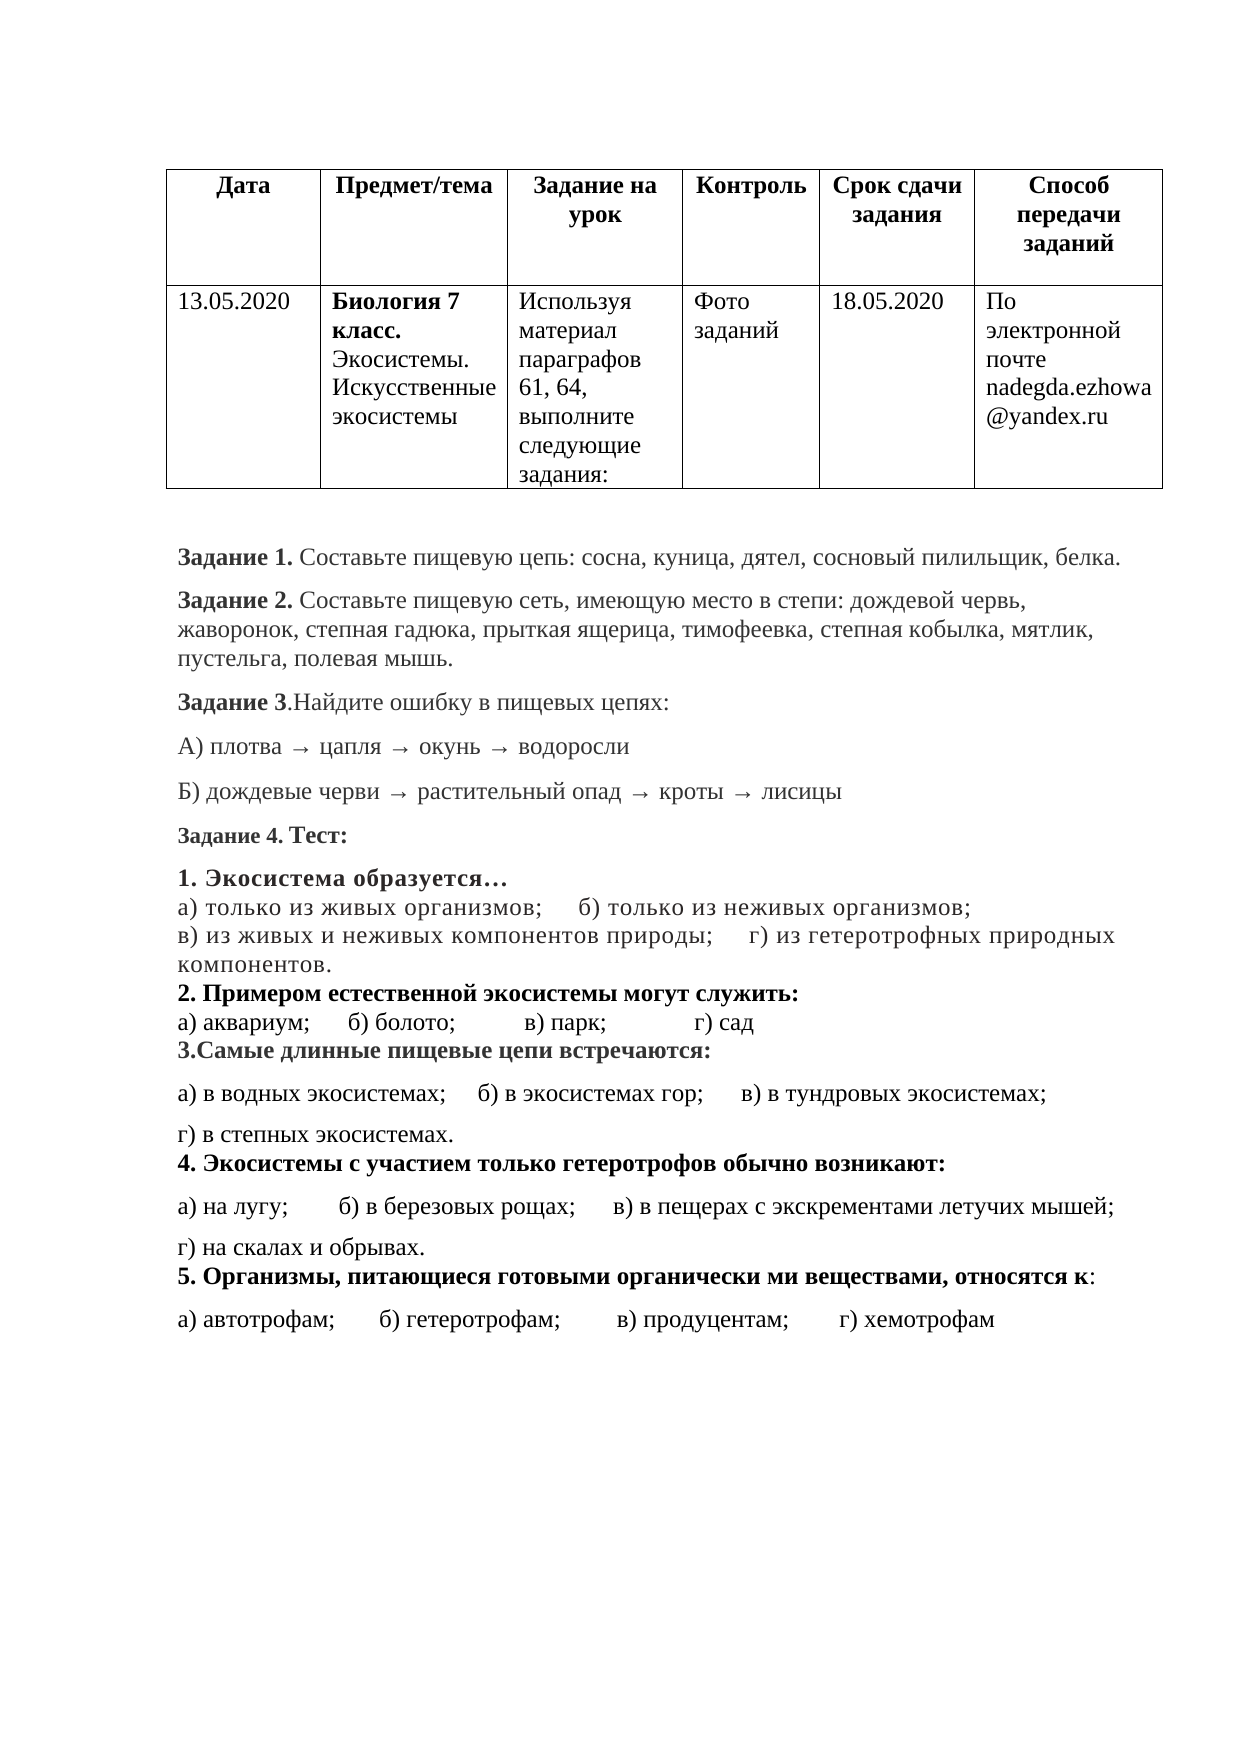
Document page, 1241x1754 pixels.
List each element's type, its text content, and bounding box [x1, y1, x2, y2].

table_header Способ передачи заданий [975, 170, 1162, 285]
text 2. Примером естественной экосистемы могут служить: [177, 978, 1152, 1007]
text 3.Самые длинные пищевые цепи встречаются: [177, 1036, 1152, 1064]
table_header Задание на урок [508, 170, 682, 285]
text Б) дождевые черви → растительный опад → кроты → лисицы [177, 776, 1152, 804]
text 5. Организмы, питающиеся готовыми органически ми веществами, относятся к: [177, 1261, 1152, 1290]
table_header Дата [167, 170, 320, 285]
table_header Предмет/тема [321, 170, 507, 285]
text Задание 1. Составьте пищевую цепь: сосна, куница, дятел, сосновый пилильщик, белка. [177, 542, 1152, 571]
table_cell Биология 7 класс. Экосистемы. Искусственные экосистемы [321, 286, 507, 487]
text а) в водных экосистемах; б) в экосистемах гор; в) в тундровых экосистемах; [177, 1078, 1152, 1107]
text а) на лугу; б) в березовых рощах; в) в пещерах с экскрементами летучих мышей; [177, 1191, 1152, 1220]
table_header Срок сдачи задания [820, 170, 974, 285]
text а) автотрофам; б) гетеротрофам; в) продуцентам; г) хемотрофам [177, 1304, 1152, 1333]
text а) аквариум; б) болото; в) парк; г) сад [177, 1007, 1152, 1036]
text Задание 2. Составьте пищевую сеть, имеющую место в степи: дождевой червь, жаворонок, степная гадюка, прыткая ящерица, тимофеевка, степная кобылка, мятлик, пустельга, полевая мышь. [177, 585, 1152, 671]
text а) только из живых организмов; б) только из неживых организмов; [177, 892, 1152, 921]
text 1. Экосистема образуется… [177, 863, 1152, 892]
text г) в степных экосистемах. [177, 1119, 1152, 1148]
text Задание 4. Тест: [177, 820, 1152, 849]
text г) на скалах и обрывах. [177, 1232, 1152, 1261]
table_cell По электронной почте nadegda.ezhowa @yandex.ru [975, 286, 1162, 487]
table_cell Фото заданий [683, 286, 819, 487]
text в) из живых и неживых компонентов природы; г) из гетеротрофных природных компонентов. [177, 921, 1152, 978]
table_header Контроль [683, 170, 819, 285]
table_cell Используя материал параграфов 61, 64, выполните следующие задания: [508, 286, 682, 487]
text Задание 3.Найдите ошибку в пищевых цепях: [177, 687, 1152, 716]
table_cell 13.05.2020 [167, 286, 320, 487]
text 4. Экосистемы с участием только гетеротрофов обычно возникают: [177, 1148, 1152, 1177]
text А) плотва → цапля → окунь → водоросли [177, 731, 1152, 760]
table_cell 18.05.2020 [820, 286, 974, 487]
